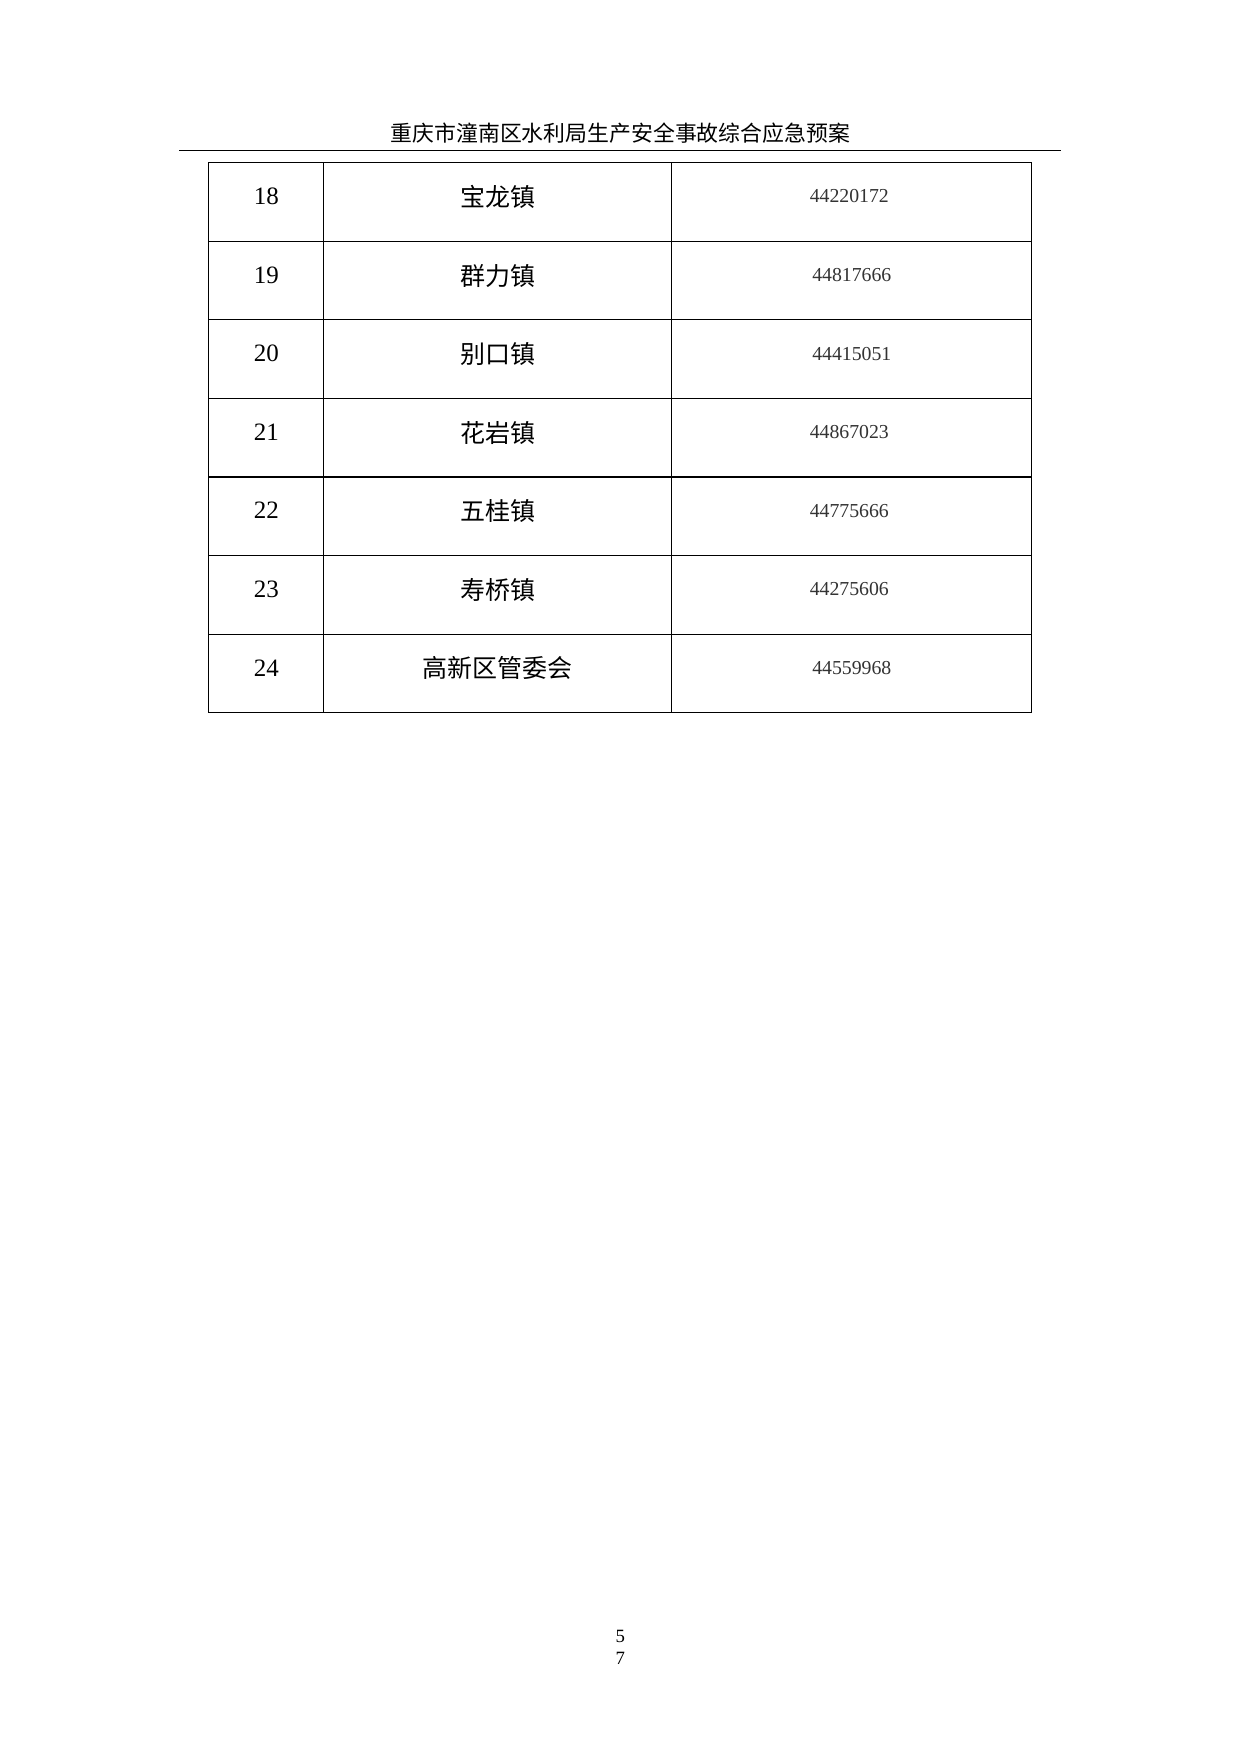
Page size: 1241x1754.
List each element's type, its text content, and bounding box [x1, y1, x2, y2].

table_cell 44867023 [672, 399, 1031, 476]
table_cell 19 [209, 242, 323, 319]
table_cell 花岩镇 [324, 399, 671, 476]
table_cell 20 [209, 320, 323, 398]
table_cell 44415051 [672, 320, 1031, 398]
table_cell 44220172 [672, 163, 1031, 241]
table_cell 高新区管委会 [324, 635, 671, 712]
table_cell 24 [209, 635, 323, 712]
table_cell 18 [209, 163, 323, 241]
table_cell 五桂镇 [324, 478, 671, 555]
table_cell 寿桥镇 [324, 556, 671, 633]
table_cell 22 [209, 478, 323, 555]
table_cell 44275606 [672, 556, 1031, 633]
table_cell 23 [209, 556, 323, 633]
table_cell 群力镇 [324, 242, 671, 319]
table_cell 别口镇 [324, 320, 671, 398]
table_cell 21 [209, 399, 323, 476]
table_cell 44775666 [672, 478, 1031, 555]
table_cell 44817666 [672, 242, 1031, 319]
table_cell 44559968 [672, 635, 1031, 712]
table_cell 宝龙镇 [324, 163, 671, 241]
